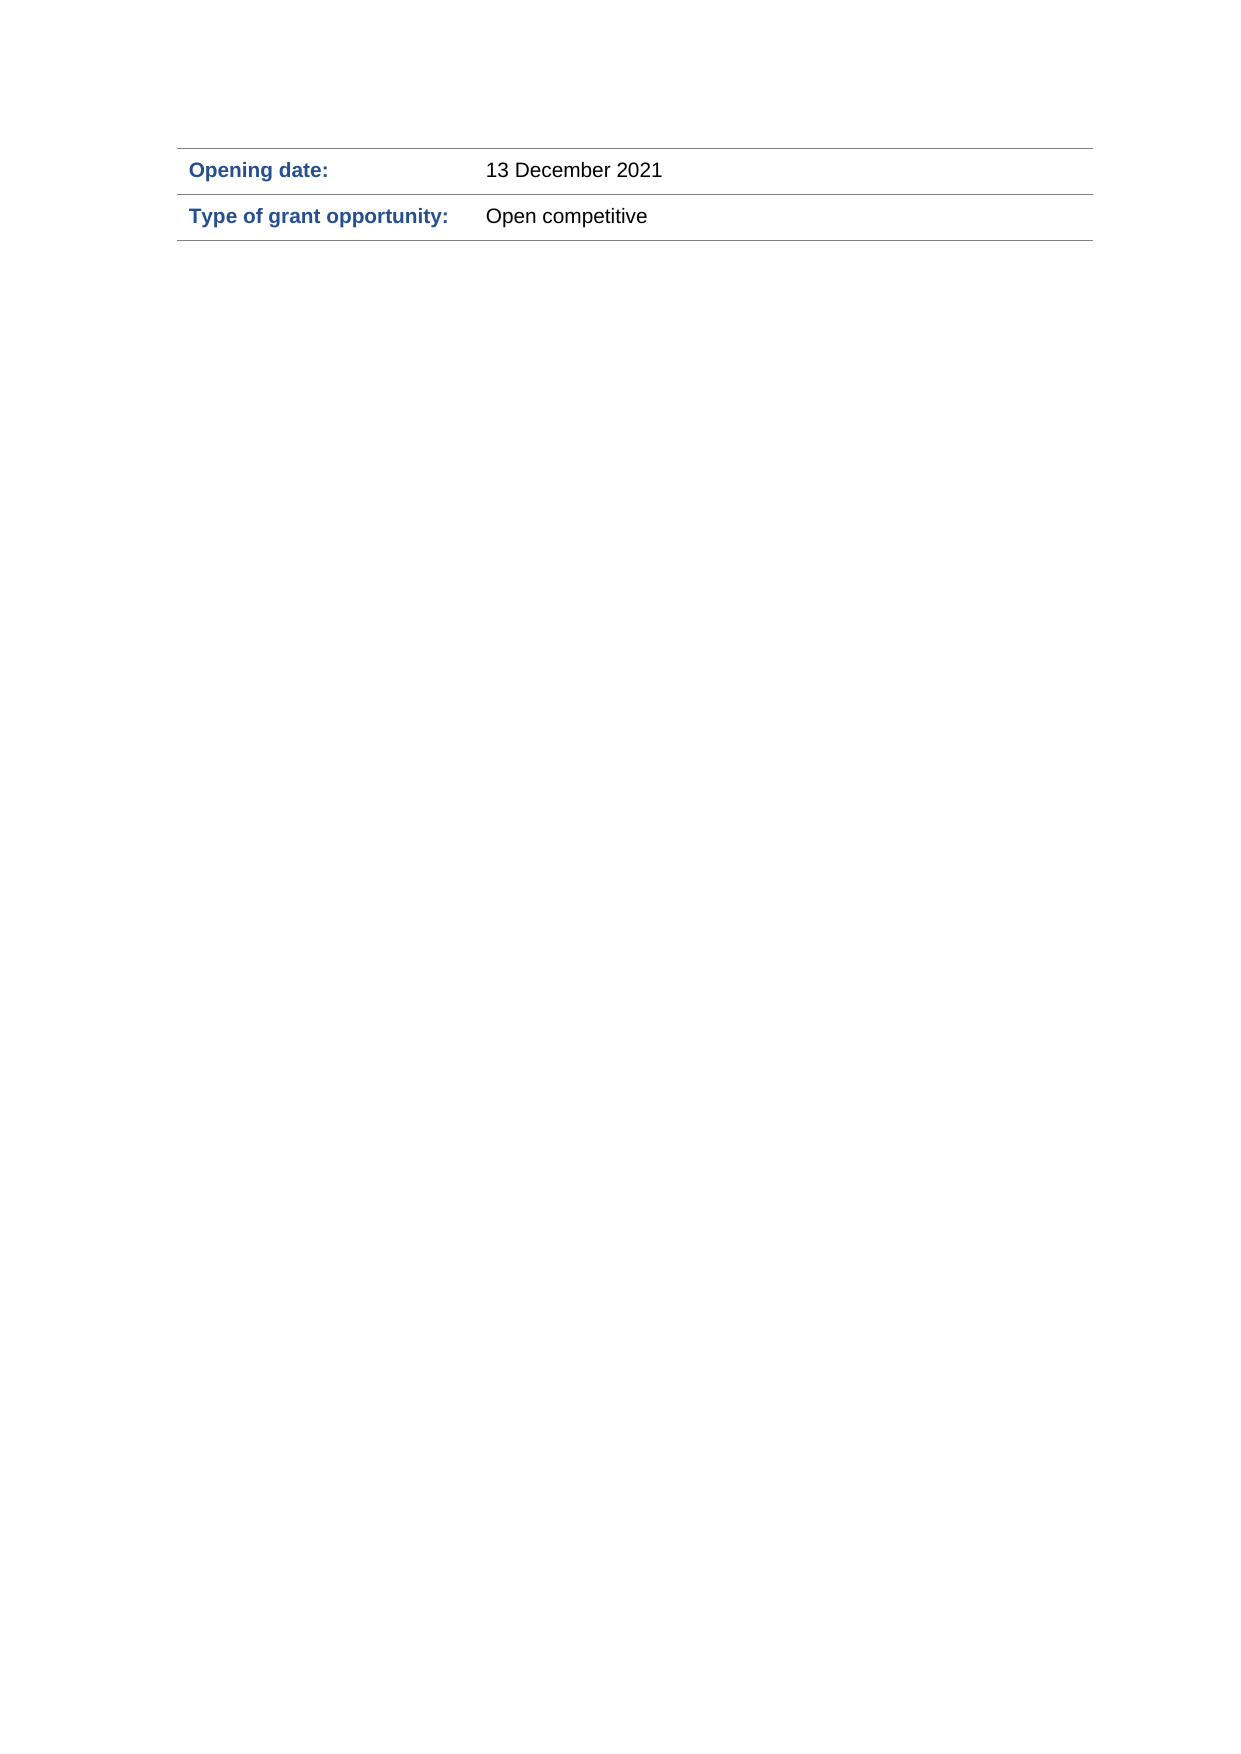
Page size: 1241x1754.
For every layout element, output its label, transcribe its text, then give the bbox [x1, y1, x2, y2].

table_header 13 December 2021 [474, 149, 1093, 194]
table_cell Type of grant opportunity: [177, 195, 474, 240]
table_header Opening date: [177, 149, 474, 194]
table_cell Open competitive [474, 195, 1093, 240]
